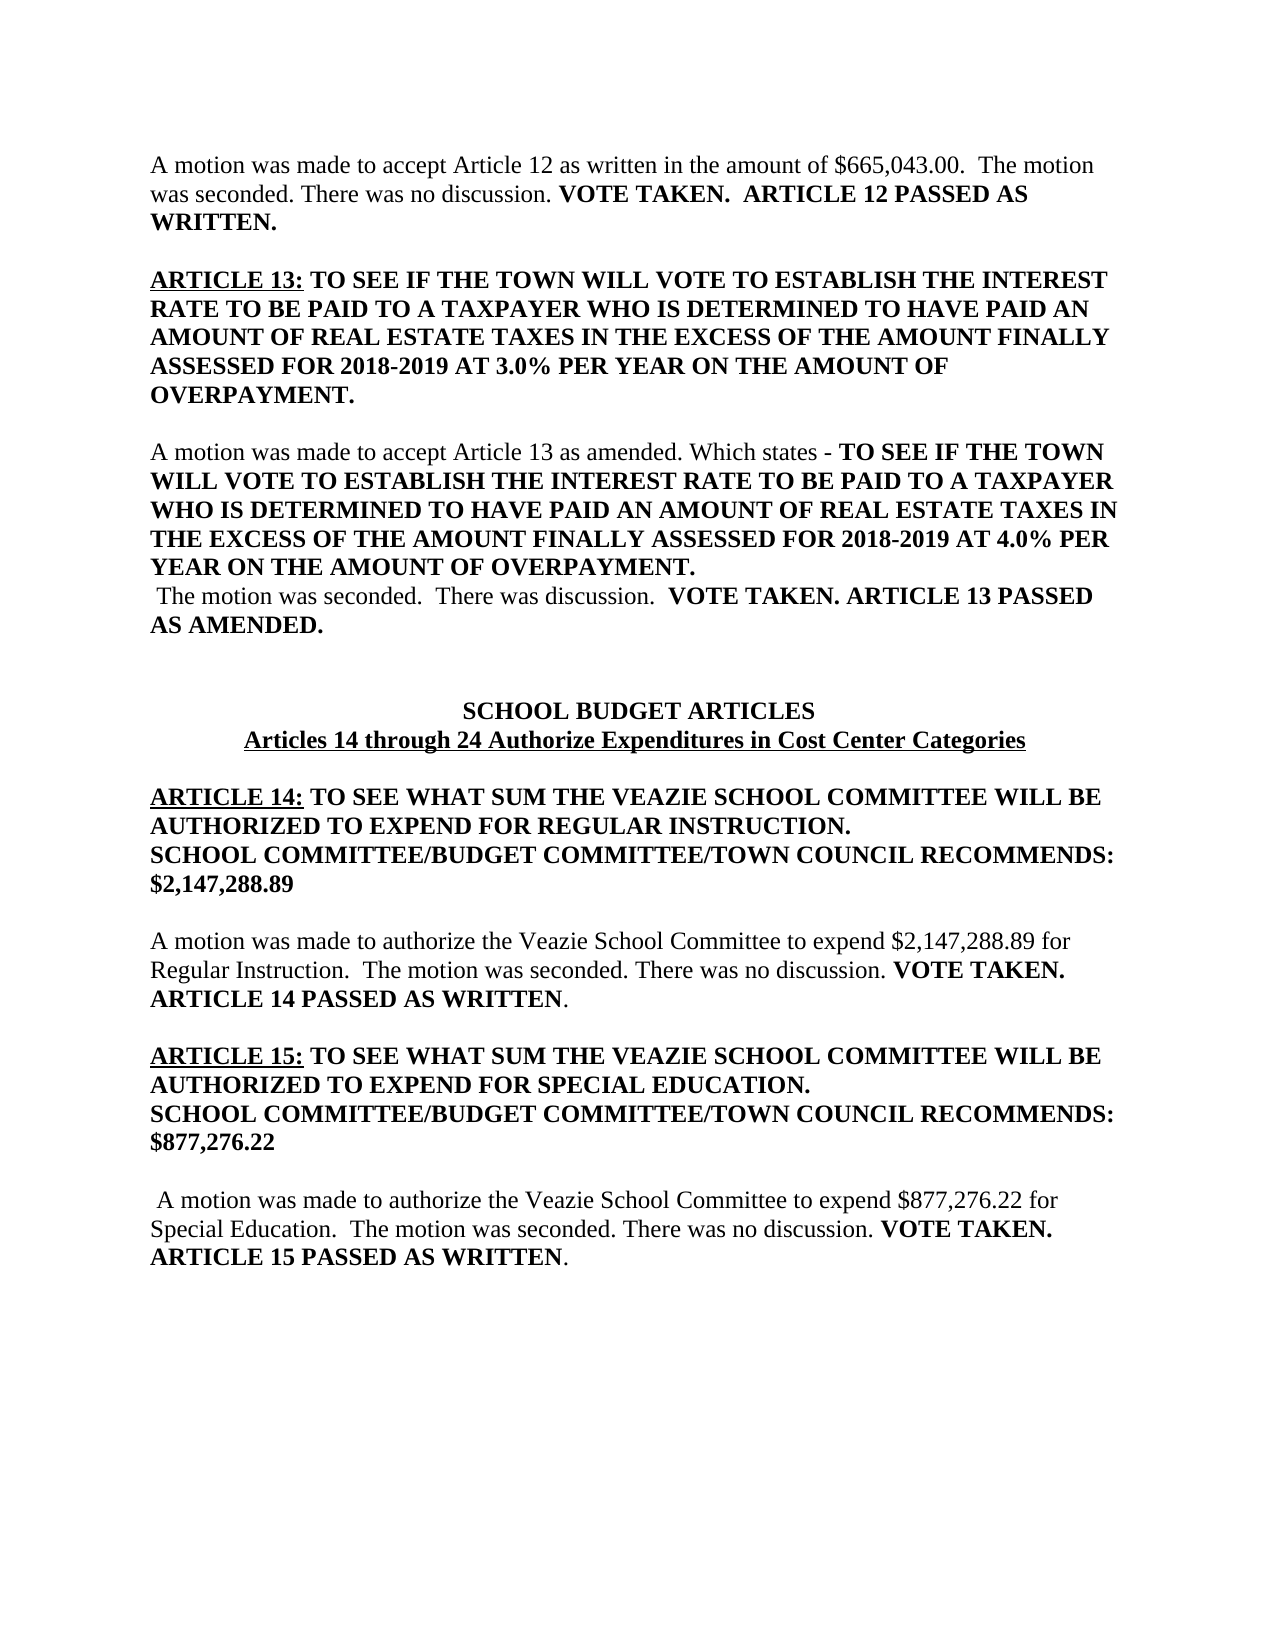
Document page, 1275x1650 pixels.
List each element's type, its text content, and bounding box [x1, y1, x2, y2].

text SCHOOL COMMITTEE/BUDGET COMMITTEE/TOWN COUNCIL RECOMMENDS: [150, 1099, 1125, 1127]
text ARTICLE 13: TO SEE IF THE TOWN WILL VOTE TO ESTABLISH THE INTEREST RATE TO BE PAID TO A TAXPAYER WHO IS DETERMINED TO HAVE PAID AN AMOUNT OF REAL ESTATE TAXES IN THE EXCESS OF THE AMOUNT FINALLY ASSESSED FOR 2018-2019 AT 3.0% PER YEAR ON THE AMOUNT OF OVERPAYMENT. [150, 265, 1125, 409]
text A motion was made to accept Article 12 as written in the amount of $665,043.00. The motion was seconded. There was no discussion. VOTE TAKEN. ARTICLE 12 PASSED AS WRITTEN. [150, 150, 1125, 236]
text SCHOOL COMMITTEE/BUDGET COMMITTEE/TOWN COUNCIL RECOMMENDS: [150, 840, 1125, 869]
text Articles 14 through 24 Authorize Expenditures in Cost Center Categories [150, 725, 1125, 754]
text SCHOOL BUDGET ARTICLES [375, 696, 1125, 725]
text A motion was made to authorize the Veazie School Committee to expend $2,147,288.89 for Regular Instruction. The motion was seconded. There was no discussion. VOTE TAKEN. ARTICLE 14 PASSED AS WRITTEN. [150, 926, 1125, 1012]
text $2,147,288.89 [150, 869, 1125, 897]
text ARTICLE 14: TO SEE WHAT SUM THE VEAZIE SCHOOL COMMITTEE WILL BE AUTHORIZED TO EXPEND FOR REGULAR INSTRUCTION. [150, 782, 1125, 840]
text ARTICLE 15: TO SEE WHAT SUM THE VEAZIE SCHOOL COMMITTEE WILL BE AUTHORIZED TO EXPEND FOR SPECIAL EDUCATION. [150, 1041, 1125, 1099]
text A motion was made to authorize the Veazie School Committee to expend $877,276.22 for Special Education. The motion was seconded. There was no discussion. VOTE TAKEN. ARTICLE 15 PASSED AS WRITTEN. [150, 1185, 1125, 1271]
text A motion was made to accept Article 13 as amended. Which states - TO SEE IF THE TOWN WILL VOTE TO ESTABLISH THE INTEREST RATE TO BE PAID TO A TAXPAYER WHO IS DETERMINED TO HAVE PAID AN AMOUNT OF REAL ESTATE TAXES IN THE EXCESS OF THE AMOUNT FINALLY ASSESSED FOR 2018-2019 AT 4.0% PER YEAR ON THE AMOUNT OF OVERPAYMENT. [150, 437, 1125, 581]
text The motion was seconded. There was discussion. VOTE TAKEN. ARTICLE 13 PASSED AS AMENDED. [150, 581, 1125, 639]
text $877,276.22 [150, 1127, 1125, 1156]
